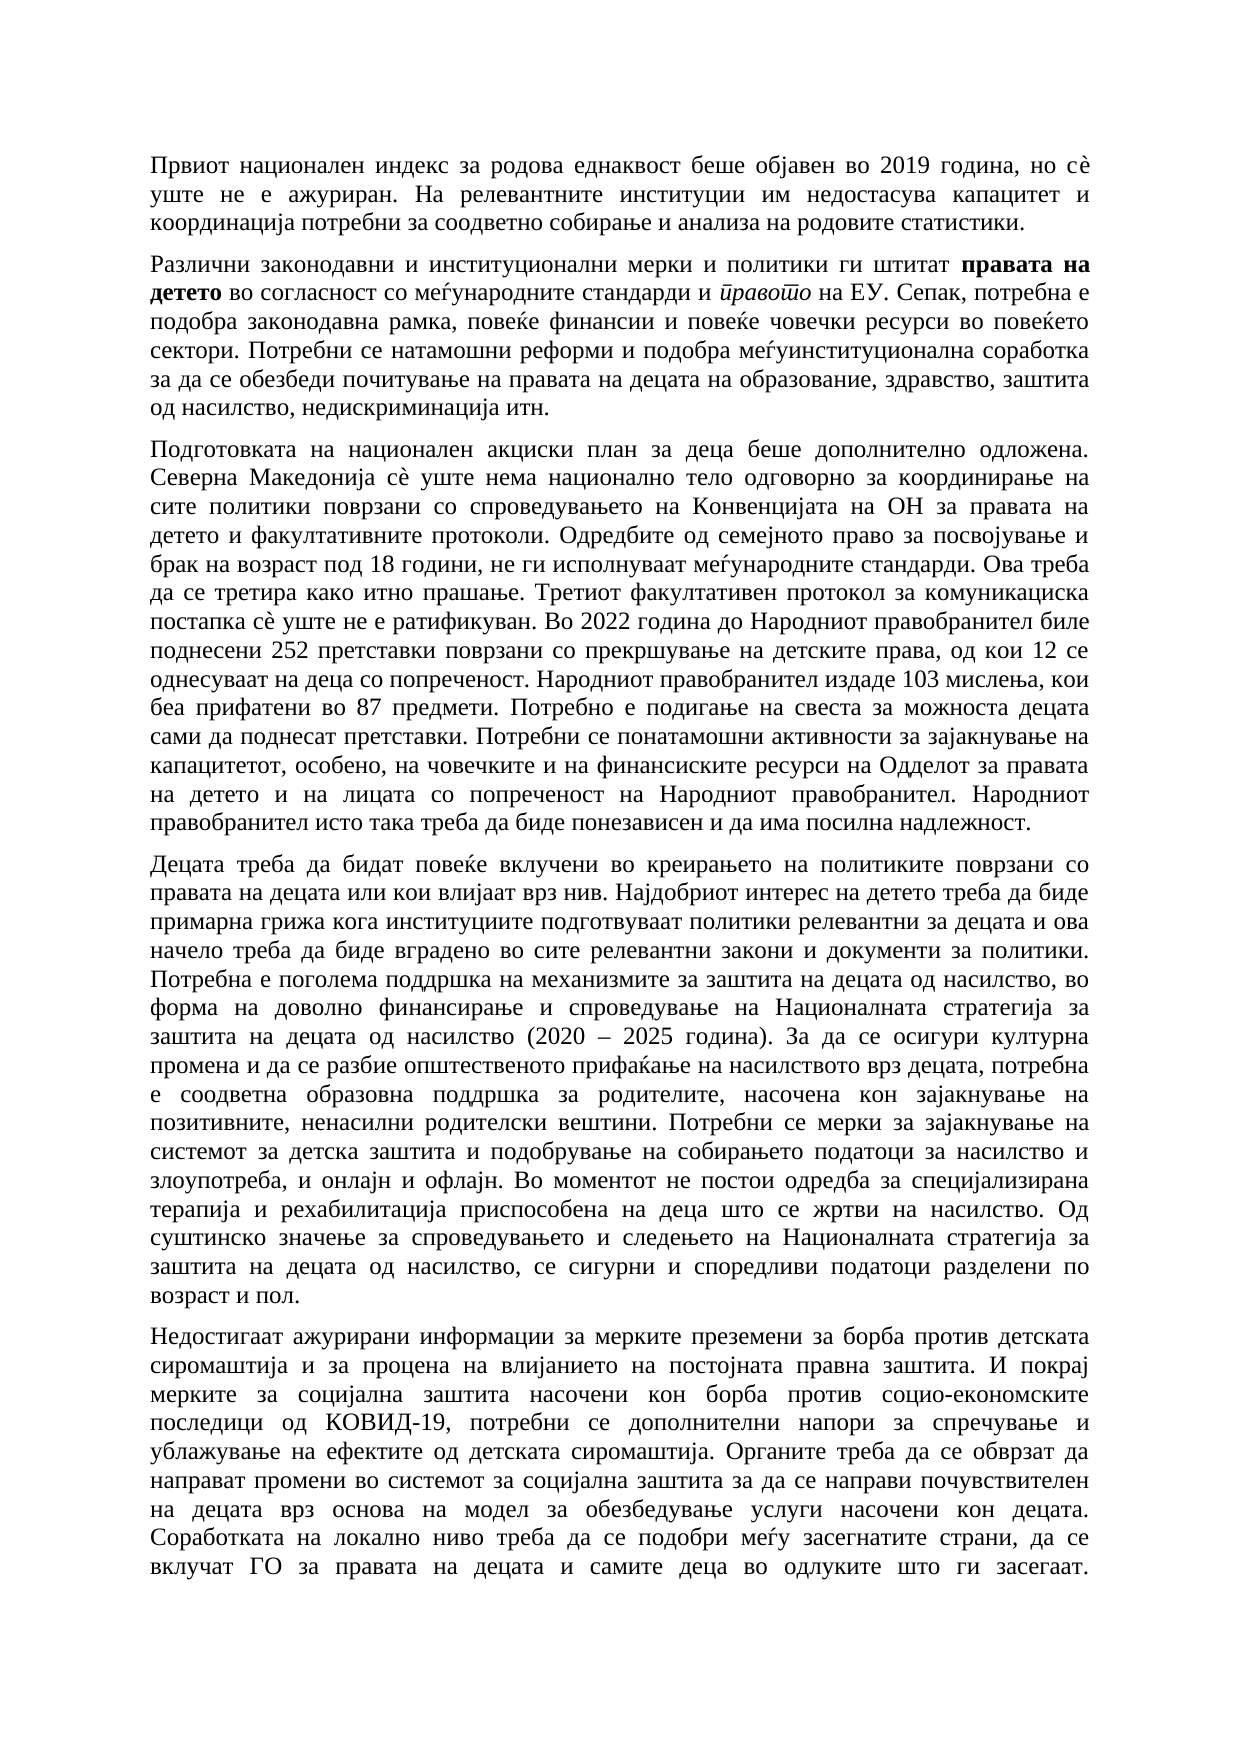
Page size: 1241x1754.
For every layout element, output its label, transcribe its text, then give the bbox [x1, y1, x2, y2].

text Децата треба да бидат повеќе вклучени во креирањето на политиките поврзани со правата на децата или кои влијаат врз нив. Најдобриот интерес на детето треба да биде примарна грижа кога институциите подготвуваат политики релевантни за децата и ова начело треба да биде вградено во сите релевантни закони и документи за политики. Потребна е поголема поддршка на механизмите за заштита на децата од насилство, во форма на доволно финансирање и спроведување на Националната стратегија за заштита на децата од насилство (2020 – 2025 година). За да се осигури културна промена и да се разбие општественото прифаќање на насилството врз децата, потребна е соодветна образовна поддршка за родителите, насочена кон зајакнување на позитивните, ненасилни родителски вештини. Потребни се мерки за зајакнување на системот за детска заштита и подобрување на собирањето податоци за насилство и злоупотреба, и онлајн и офлајн. Во моментот не постои одредба за специјализирана терапија и рехабилитација приспособена на деца што се жртви на насилство. Од суштинско значење за спроведувањето и следењето на Националната стратегија за заштита на децата од насилство, се сигурни и споредливи податоци разделени по возраст и пол. [150, 849, 1090, 1309]
text Различни законодавни и институционални мерки и политики ги штитат правата на детето во согласност со меѓународните стандарди и правото на ЕУ. Сепак, потребна е подобра законодавна рамка, повеќе финансии и повеќе човечки ресурси во повеќето сектори. Потребни се натамошни реформи и подобра меѓуинституционална соработка за да се обезбеди почитување на правата на децата на образование, здравство, заштита од насилство, недискриминација итн. [150, 249, 1090, 421]
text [150, 150, 1090, 236]
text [150, 1321, 1090, 1580]
text Подготовката на национален акциски план за деца беше дополнително одложена. Северна Македонија сè уште нема национално тело одговорно за координирање на сите политики поврзани со спроведувањето на Конвенцијата на ОН за правата на детето и факултативните протоколи. Одредбите од семејното право за посвојување и брак на возраст под 18 години, не ги исполнуваат меѓународните стандарди. Ова треба да се третира како итно прашање. Третиот факултативен протокол за комуникациска постапка сè уште не е ратификуван. Во 2022 година до Народниот правобранител биле поднесени 252 претставки поврзани со прекршување на детските права, од кои 12 се однесуваат на деца со попреченост. Народниот правобранител издаде 103 мислења, кои беа прифатени во 87 предмети. Потребно е подигање на свеста за можноста децата сами да поднесат претставки. Потребни се понатамошни активности за зајакнување на капацитетот, особено, на човечките и на финансиските ресурси на Одделот за правата на детето и на лицата со попреченост на Народниот правобранител. Народниот правобранител исто така треба да биде понезависен и да има посилна надлежност. [150, 434, 1090, 836]
